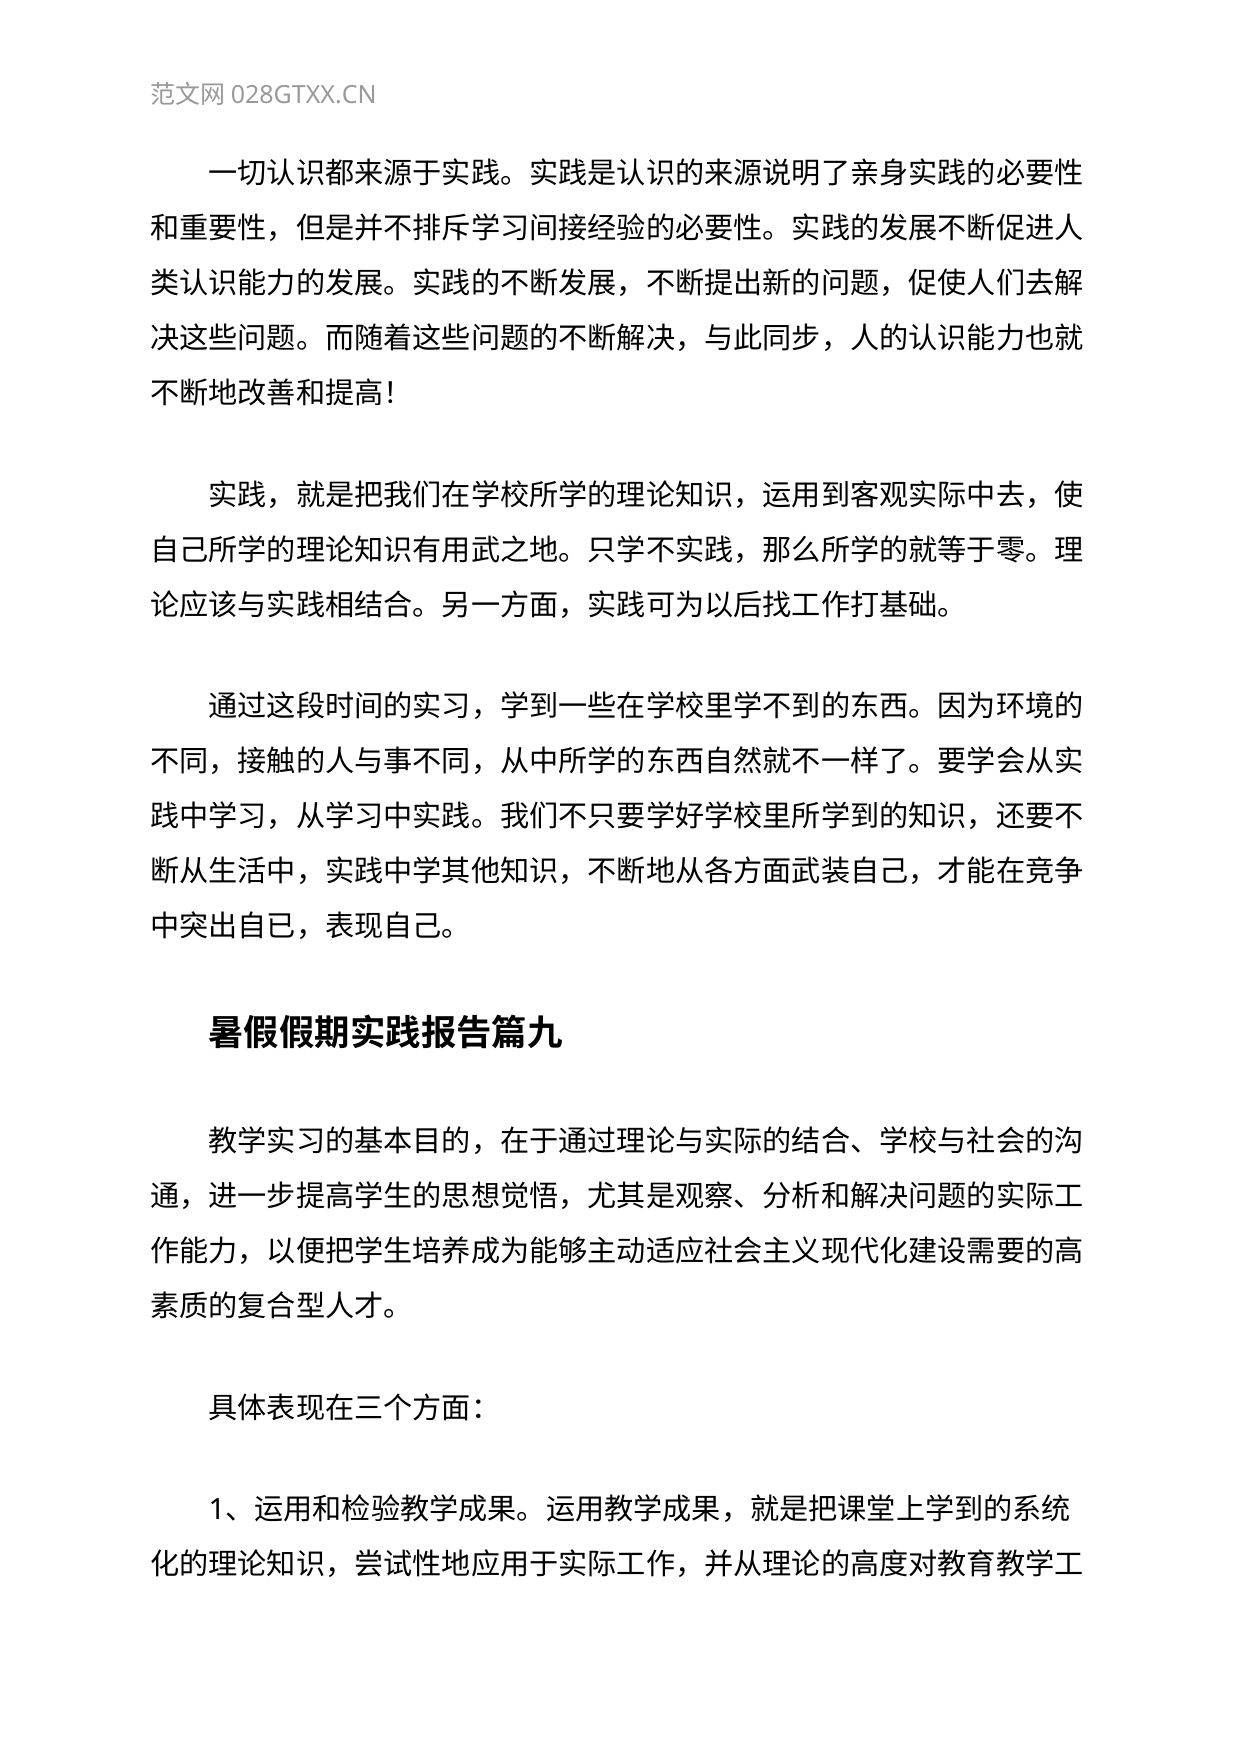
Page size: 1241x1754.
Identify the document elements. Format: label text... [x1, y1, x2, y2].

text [150, 1486, 1090, 1583]
text 暑假假期实践报告篇九 [150, 1004, 1090, 1056]
text 具体表现在三个方面： [150, 1384, 1090, 1426]
text 一切认识都来源于实践。实践是认识的来源说明了亲身实践的必要性和重要性，但是并不排斥学习间接经验的必要性。实践的发展不断促进人类认识能力的发展。实践的不断发展，不断提出新的问题，促使人们去解决这些问题。而随着这些问题的不断解决，与此同步，人的认识能力也就不断地改善和提高！ [150, 150, 1090, 412]
text 通过这段时间的实习，学到一些在学校里学不到的东西。因为环境的不同，接触的人与事不同，从中所学的东西自然就不一样了。要学会从实践中学习，从学习中实践。我们不只要学好学校里所学到的知识，还要不断从生活中，实践中学其他知识，不断地从各方面武装自己，才能在竞争中突出自已，表现自己。 [150, 683, 1090, 945]
text 实践，就是把我们在学校所学的理论知识，运用到客观实际中去，使自己所学的理论知识有用武之地。只学不实践，那么所学的就等于零。理论应该与实践相结合。另一方面，实践可为以后找工作打基础。 [150, 471, 1090, 623]
text 教学实习的基本目的，在于通过理论与实际的结合、学校与社会的沟通，进一步提高学生的思想觉悟，尤其是观察、分析和解决问题的实际工作能力，以便把学生培养成为能够主动适应社会主义现代化建设需要的高素质的复合型人才。 [150, 1118, 1090, 1325]
